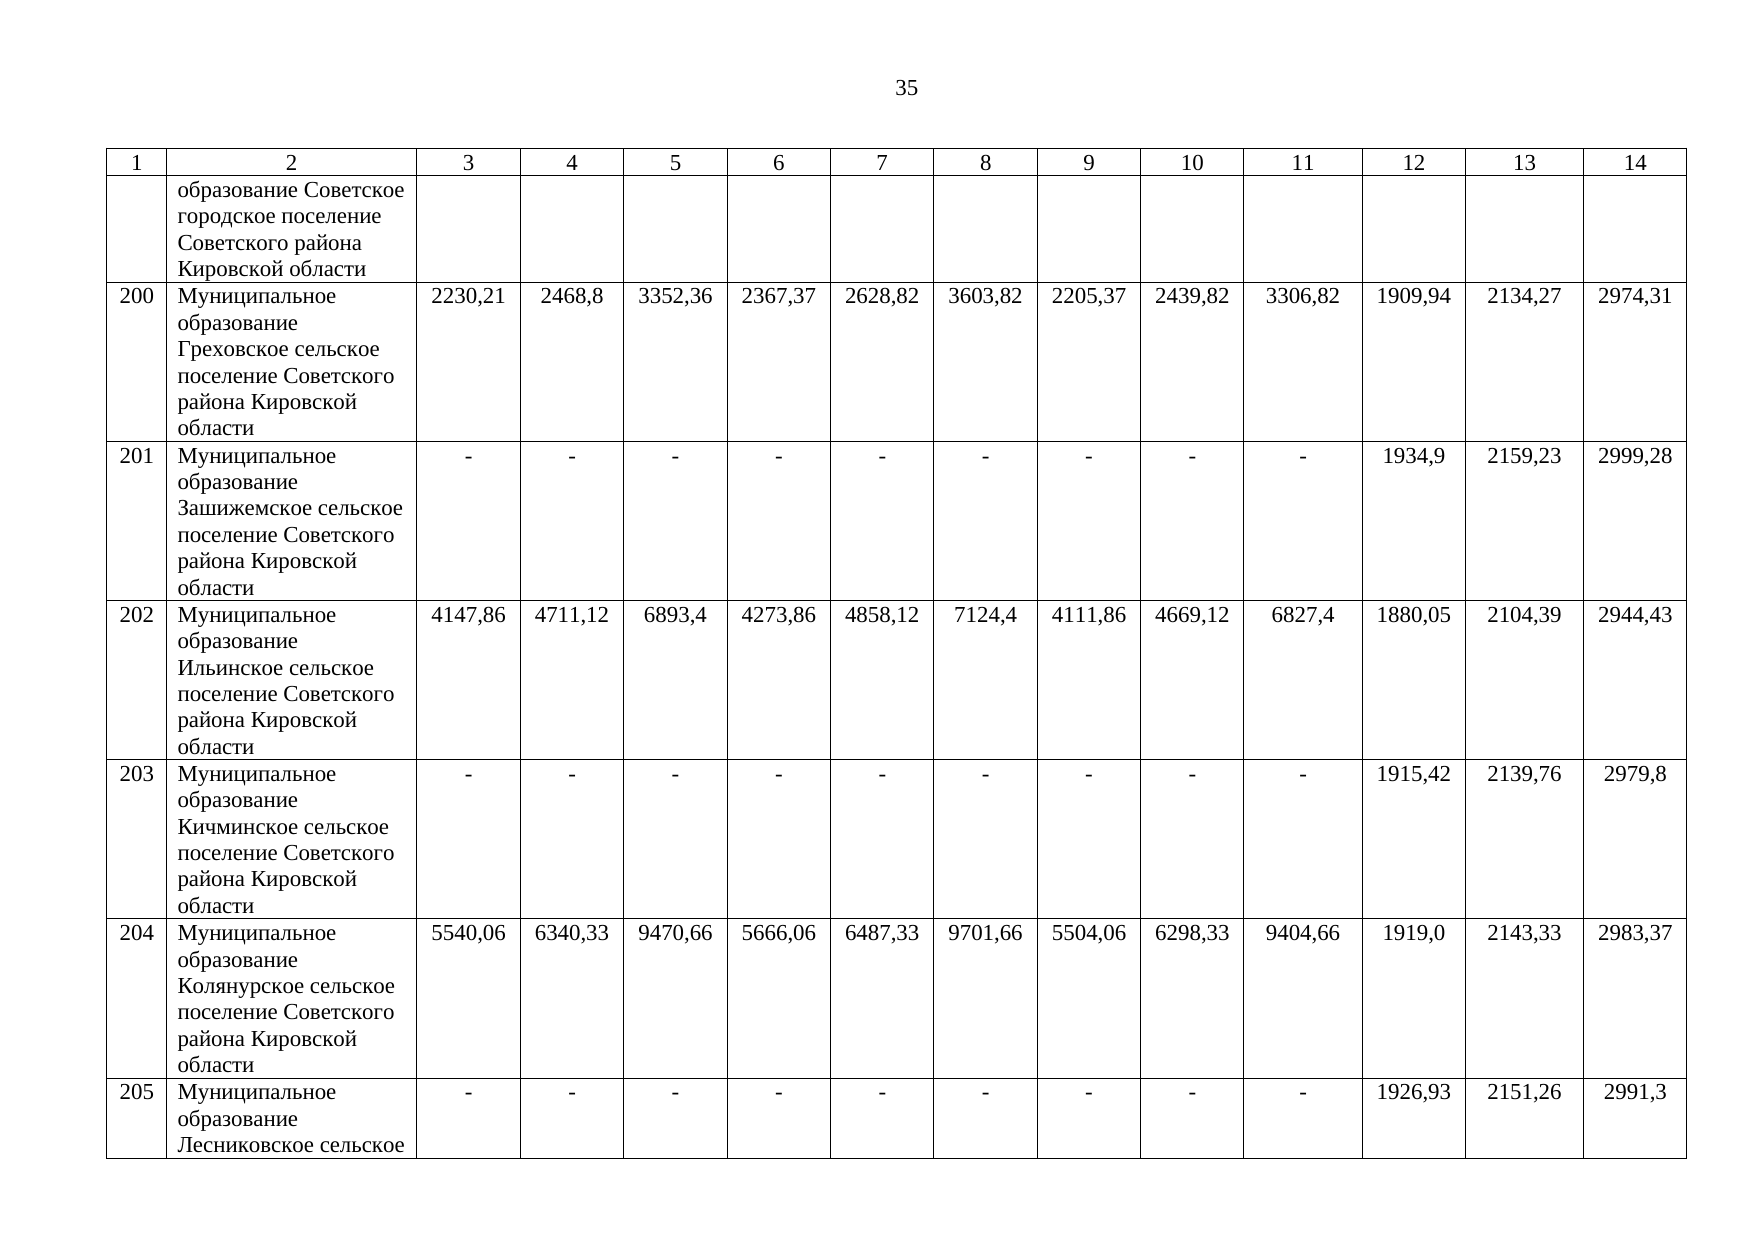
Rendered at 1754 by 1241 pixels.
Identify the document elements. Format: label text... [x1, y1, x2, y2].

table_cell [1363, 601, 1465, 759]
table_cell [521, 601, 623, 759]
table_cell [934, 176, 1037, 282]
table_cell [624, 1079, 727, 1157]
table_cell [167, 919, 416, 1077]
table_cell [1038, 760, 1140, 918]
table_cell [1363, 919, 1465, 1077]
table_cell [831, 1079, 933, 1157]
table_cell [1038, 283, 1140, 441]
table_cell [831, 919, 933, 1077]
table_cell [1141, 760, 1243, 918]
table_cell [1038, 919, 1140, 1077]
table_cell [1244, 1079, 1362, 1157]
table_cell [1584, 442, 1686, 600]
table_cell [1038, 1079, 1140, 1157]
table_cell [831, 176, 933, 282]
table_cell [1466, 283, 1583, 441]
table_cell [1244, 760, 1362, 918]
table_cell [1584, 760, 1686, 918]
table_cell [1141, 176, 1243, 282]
table_header 10 [1141, 149, 1243, 175]
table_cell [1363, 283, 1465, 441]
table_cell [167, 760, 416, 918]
table_header 1 [107, 149, 166, 175]
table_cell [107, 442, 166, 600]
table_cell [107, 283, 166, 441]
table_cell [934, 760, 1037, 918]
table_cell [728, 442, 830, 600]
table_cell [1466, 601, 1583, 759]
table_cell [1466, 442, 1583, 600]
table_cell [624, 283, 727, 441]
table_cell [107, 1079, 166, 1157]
table_header 9 [1038, 149, 1140, 175]
table_header 12 [1363, 149, 1465, 175]
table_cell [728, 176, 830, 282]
table_header 6 [728, 149, 830, 175]
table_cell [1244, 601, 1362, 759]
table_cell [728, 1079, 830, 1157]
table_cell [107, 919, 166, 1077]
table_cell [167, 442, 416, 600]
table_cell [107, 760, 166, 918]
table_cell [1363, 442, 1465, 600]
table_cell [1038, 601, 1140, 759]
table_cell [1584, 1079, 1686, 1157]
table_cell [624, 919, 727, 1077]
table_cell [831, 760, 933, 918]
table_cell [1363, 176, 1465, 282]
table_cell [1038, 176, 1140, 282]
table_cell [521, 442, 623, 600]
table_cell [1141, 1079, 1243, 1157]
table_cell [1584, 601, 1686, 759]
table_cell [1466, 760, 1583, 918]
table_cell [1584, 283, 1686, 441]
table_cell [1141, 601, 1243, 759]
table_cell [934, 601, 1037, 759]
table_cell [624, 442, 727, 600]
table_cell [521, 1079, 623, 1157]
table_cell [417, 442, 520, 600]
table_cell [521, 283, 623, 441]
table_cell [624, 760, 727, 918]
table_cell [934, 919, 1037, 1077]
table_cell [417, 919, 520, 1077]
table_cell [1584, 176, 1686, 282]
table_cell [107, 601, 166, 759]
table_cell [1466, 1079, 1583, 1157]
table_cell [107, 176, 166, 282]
table_header 13 [1466, 149, 1583, 175]
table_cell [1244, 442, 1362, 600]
table_header 14 [1584, 149, 1686, 175]
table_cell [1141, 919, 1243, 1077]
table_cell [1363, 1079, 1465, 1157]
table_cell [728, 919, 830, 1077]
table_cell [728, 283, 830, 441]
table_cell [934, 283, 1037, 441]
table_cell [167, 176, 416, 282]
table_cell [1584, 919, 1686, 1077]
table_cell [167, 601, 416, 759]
table_header 7 [831, 149, 933, 175]
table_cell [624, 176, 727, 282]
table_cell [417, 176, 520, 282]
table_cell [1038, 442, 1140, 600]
table_header 4 [521, 149, 623, 175]
table_header 3 [417, 149, 520, 175]
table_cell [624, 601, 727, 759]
table_header 5 [624, 149, 727, 175]
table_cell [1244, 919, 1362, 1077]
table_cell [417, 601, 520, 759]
table_header 2 [167, 149, 416, 175]
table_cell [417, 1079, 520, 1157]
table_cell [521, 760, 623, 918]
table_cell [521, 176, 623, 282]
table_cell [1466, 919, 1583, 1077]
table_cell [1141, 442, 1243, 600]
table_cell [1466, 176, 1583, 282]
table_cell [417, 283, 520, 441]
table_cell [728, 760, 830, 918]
table_header 8 [934, 149, 1037, 175]
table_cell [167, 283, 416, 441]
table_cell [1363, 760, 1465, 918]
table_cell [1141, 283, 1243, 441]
table_header 11 [1244, 149, 1362, 175]
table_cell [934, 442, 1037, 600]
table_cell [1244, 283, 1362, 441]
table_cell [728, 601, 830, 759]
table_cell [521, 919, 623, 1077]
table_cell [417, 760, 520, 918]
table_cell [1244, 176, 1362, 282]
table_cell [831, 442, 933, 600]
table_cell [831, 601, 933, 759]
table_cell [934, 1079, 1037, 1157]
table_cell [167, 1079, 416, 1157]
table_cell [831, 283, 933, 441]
